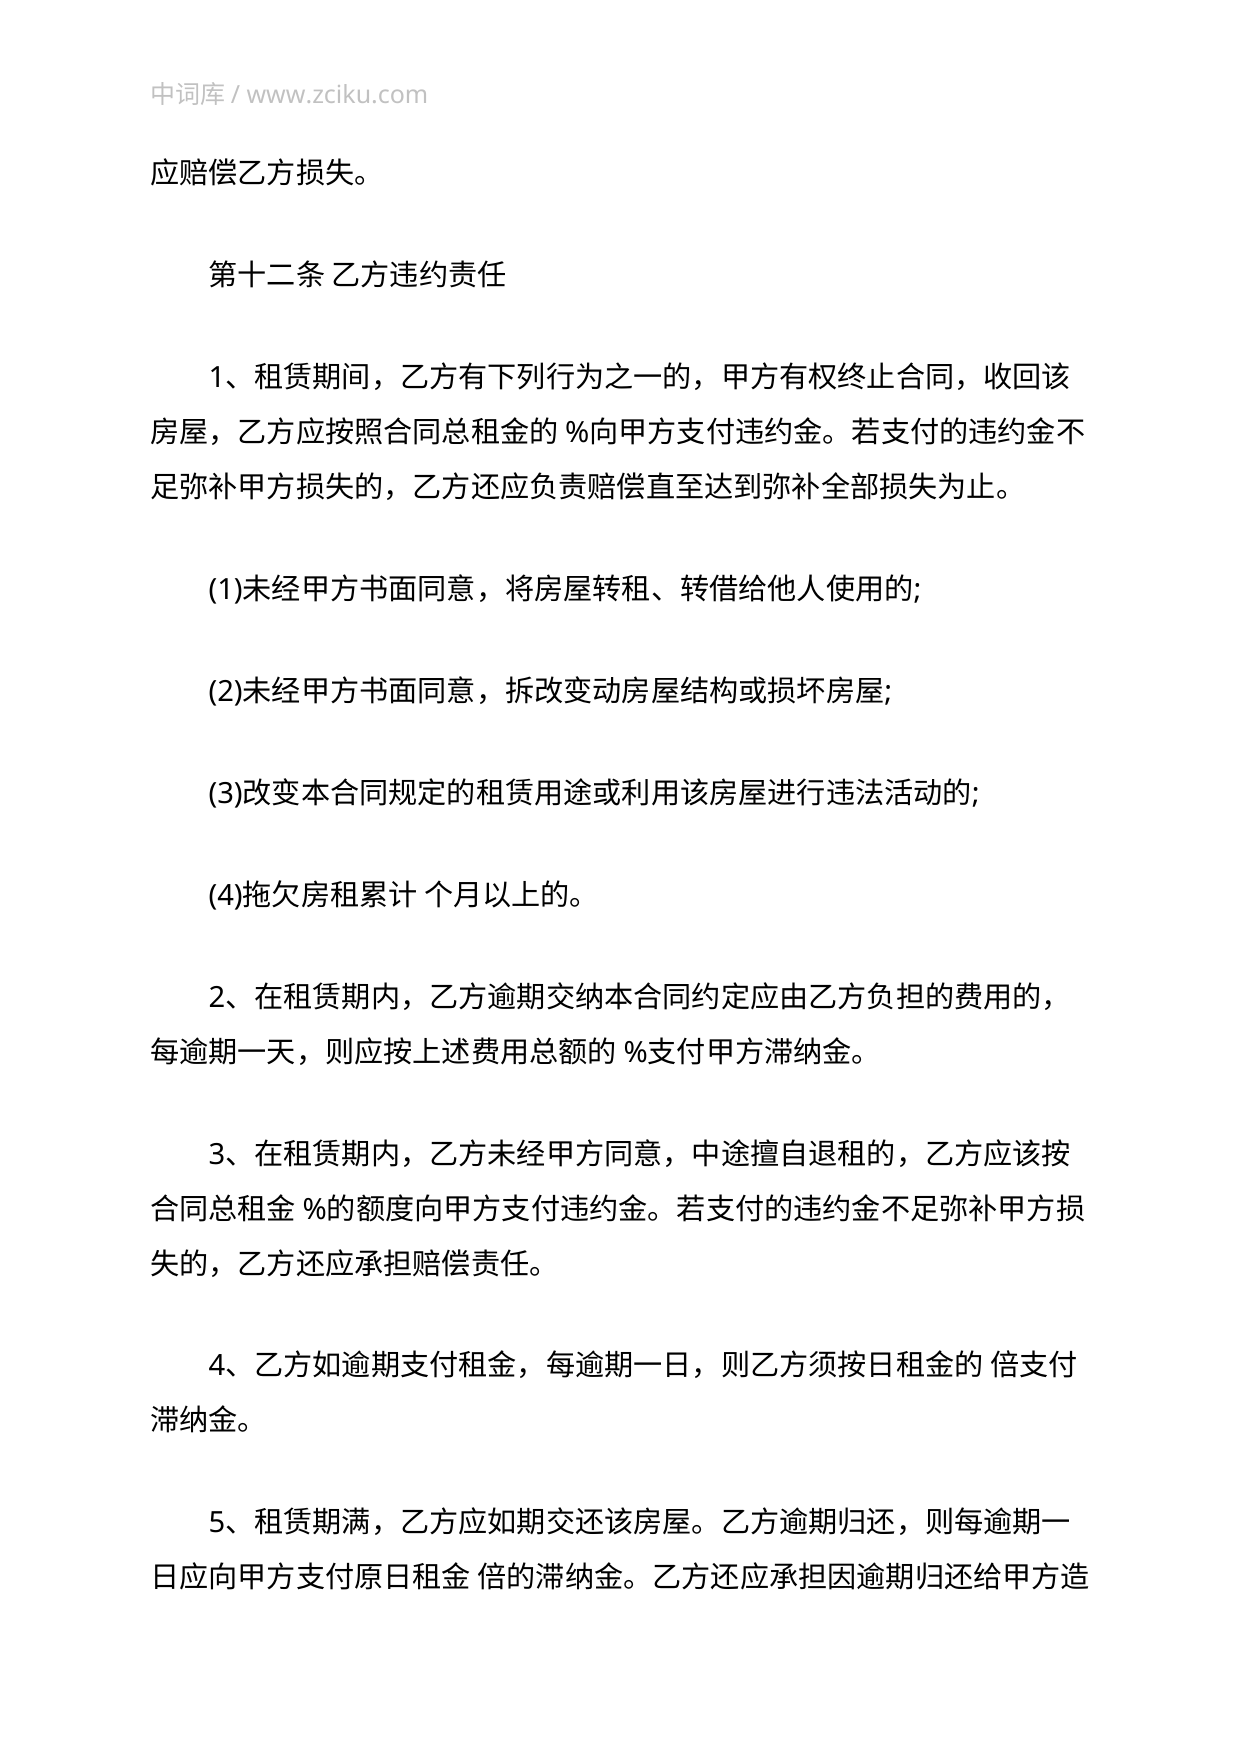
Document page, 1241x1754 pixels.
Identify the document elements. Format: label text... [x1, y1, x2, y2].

text (2)未经甲方书面同意，拆改变动房屋结构或损坏房屋; [150, 667, 1090, 710]
text 1、租赁期间，乙方有下列行为之一的，甲方有权终止合同，收回该房屋，乙方应按照合同总租金的 %向甲方支付违约金。若支付的违约金不足弥补甲方损失的，乙方还应负责赔偿直至达到弥补全部损失为止。 [150, 353, 1090, 506]
text 3、在租赁期内，乙方未经甲方同意，中途擅自退租的，乙方应该按合同总租金 %的额度向甲方支付违约金。若支付的违约金不足弥补甲方损失的，乙方还应承担赔偿责任。 [150, 1130, 1090, 1282]
text 2、在租赁期内，乙方逾期交纳本合同约定应由乙方负担的费用的，每逾期一天，则应按上述费用总额的 %支付甲方滞纳金。 [150, 973, 1090, 1071]
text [150, 1499, 1090, 1596]
text 第十二条 乙方违约责任 [150, 252, 1090, 294]
text (4)拖欠房租累计 个月以上的。 [150, 871, 1090, 914]
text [150, 150, 1090, 192]
text (3)改变本合同规定的租赁用途或利用该房屋进行违法活动的; [150, 769, 1090, 812]
text (1)未经甲方书面同意，将房屋转租、转借给他人使用的; [150, 565, 1090, 608]
text 4、乙方如逾期支付租金，每逾期一日，则乙方须按日租金的 倍支付滞纳金。 [150, 1342, 1090, 1439]
